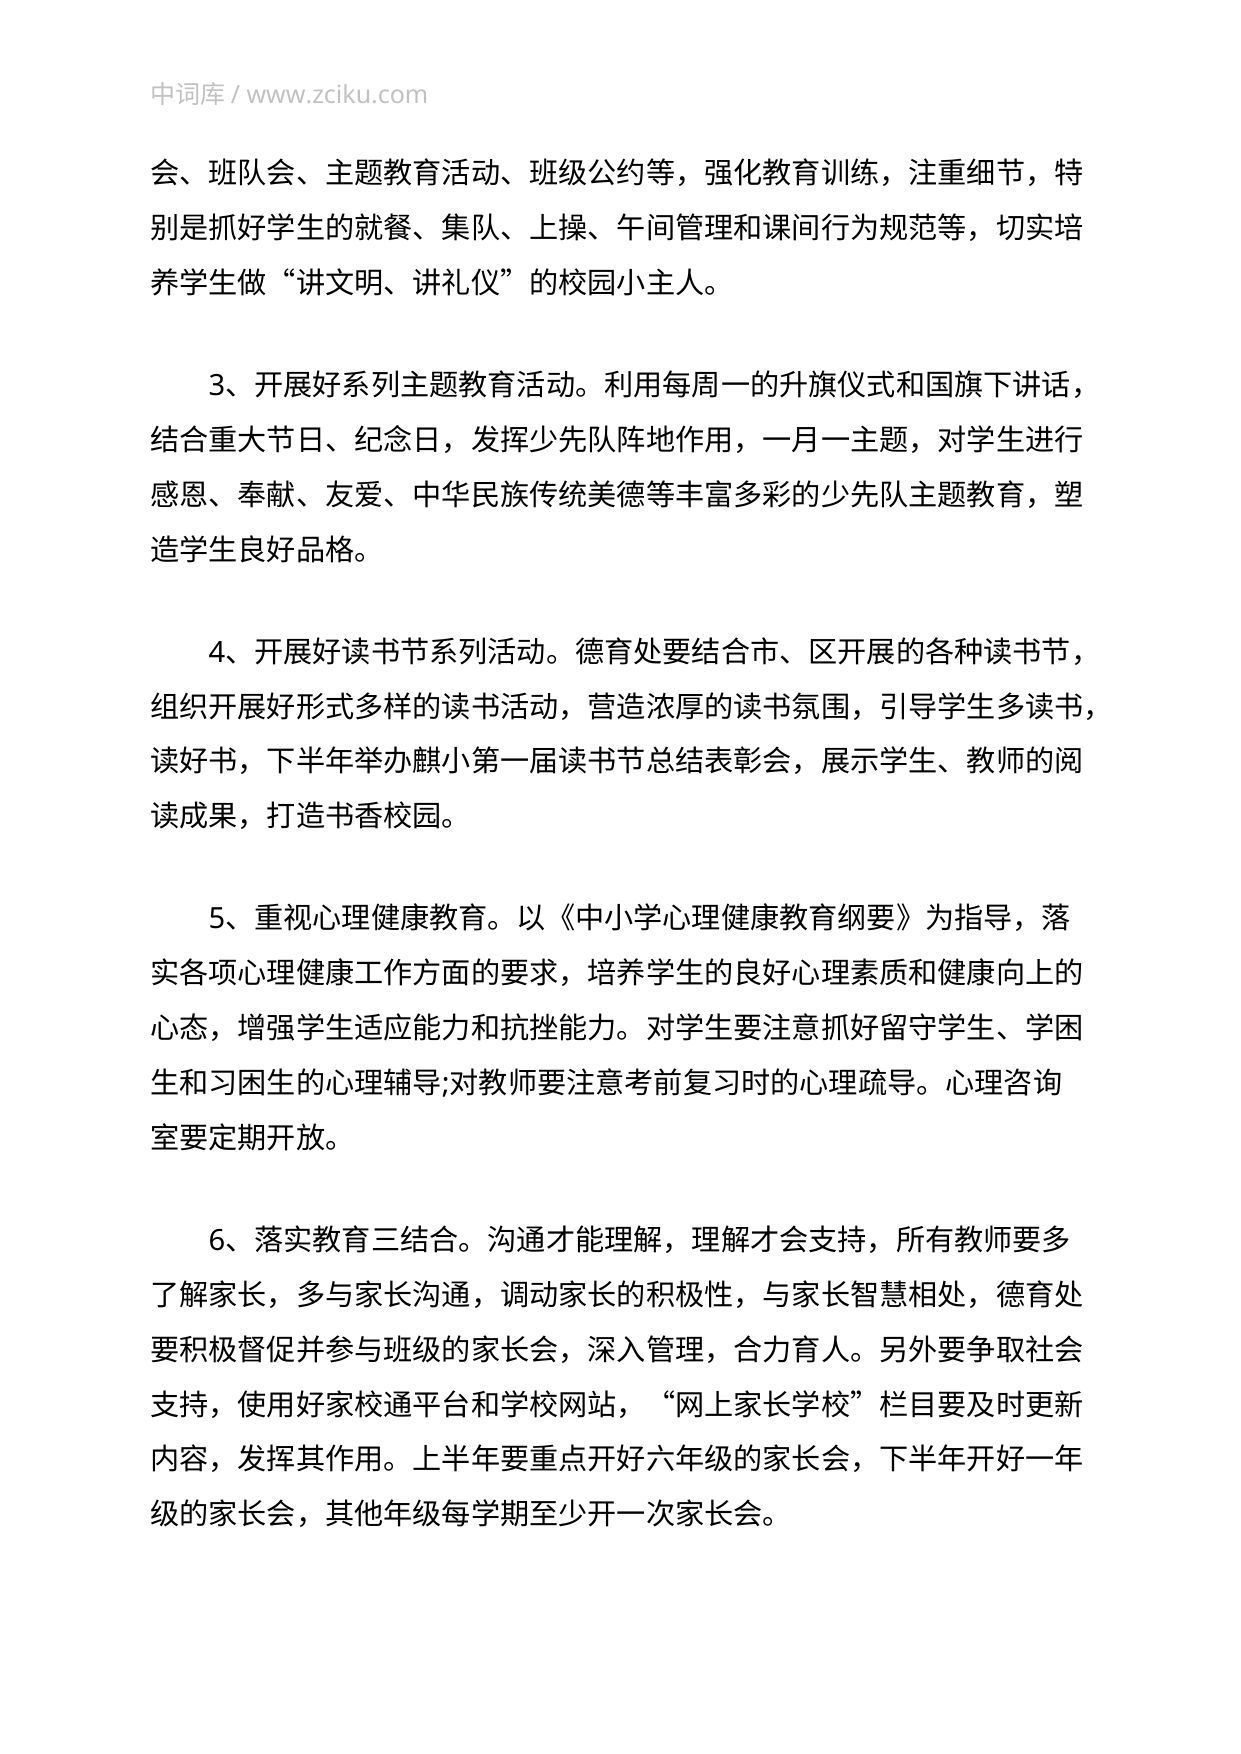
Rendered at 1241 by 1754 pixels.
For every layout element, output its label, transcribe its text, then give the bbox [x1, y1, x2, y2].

text 3、开展好系列主题教育活动。利用每周一的升旗仪式和国旗下讲话，结合重大节日、纪念日，发挥少先队阵地作用，一月一主题，对学生进行感恩、奉献、友爱、中华民族传统美德等丰富多彩的少先队主题教育，塑造学生良好品格。 [150, 362, 1090, 569]
text 6、落实教育三结合。沟通才能理解，理解才会支持，所有教师要多了解家长，多与家长沟通，调动家长的积极性，与家长智慧相处，德育处要积极督促并参与班级的家长会，深入管理，合力育人。另外要争取社会支持，使用好家校通平台和学校网站，“网上家长学校”栏目要及时更新内容，发挥其作用。上半年要重点开好六年级的家长会，下半年开好一年级的家长会，其他年级每学期至少开一次家长会。 [150, 1216, 1090, 1533]
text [150, 150, 1090, 302]
text 5、重视心理健康教育。以《中小学心理健康教育纲要》为指导，落实各项心理健康工作方面的要求，培养学生的良好心理素质和健康向上的心态，增强学生适应能力和抗挫能力。对学生要注意抓好留守学生、学困生和习困生的心理辅导;对教师要注意考前复习时的心理疏导。心理咨询室要定期开放。 [150, 895, 1090, 1157]
text 4、开展好读书节系列活动。德育处要结合市、区开展的各种读书节，组织开展好形式多样的读书活动，营造浓厚的读书氛围，引导学生多读书，读好书，下半年举办麒小第一届读书节总结表彰会，展示学生、教师的阅读成果，打造书香校园。 [150, 628, 1090, 835]
